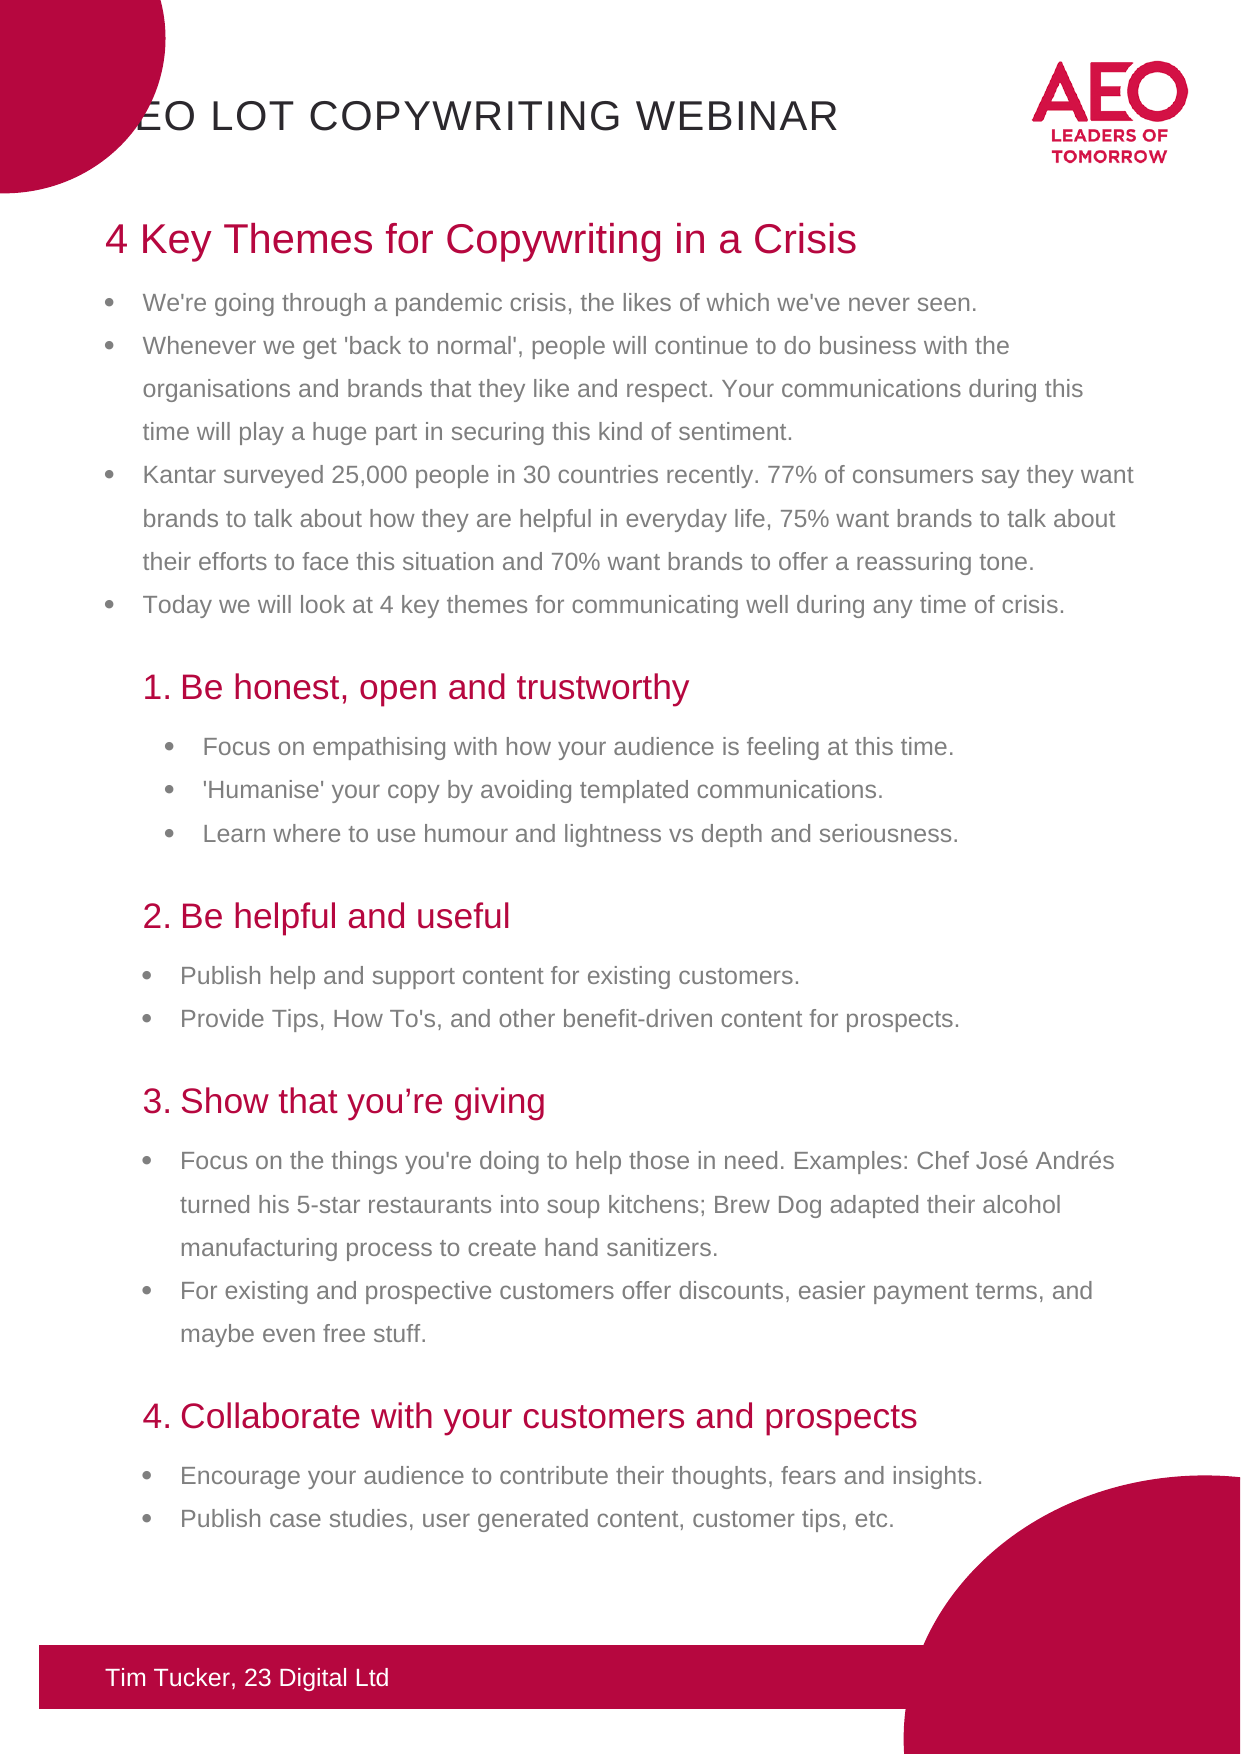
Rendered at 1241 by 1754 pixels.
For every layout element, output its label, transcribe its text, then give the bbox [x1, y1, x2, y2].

subtitle Be helpful and useful [142, 895, 1135, 936]
list Focus on empathising with how your audience is feeling at this time. [165, 732, 1135, 761]
list For existing and prospective customers offer discounts, easier payment terms, and maybe even free stuff. [142, 1276, 1135, 1348]
subtitle Collaborate with your customers and prospects [142, 1396, 1135, 1436]
list Whenever we get 'back to normal', people will continue to do business with the organisations and brands that they like and respect. Your communications during this time will play a huge part in securing this kind of sentiment. [105, 331, 1135, 446]
list Publish help and support content for existing customers. [142, 961, 1135, 990]
list Focus on the things you're doing to help those in need. Examples: Chef José Andrés turned his 5-star restaurants into soup kitchens; Brew Dog adapted their alcohol manufacturing process to create hand sanitizers. [142, 1146, 1135, 1261]
list Today we will look at 4 key themes for communicating well during any time of crisis. [105, 590, 1135, 619]
picture [1003, 37, 1219, 179]
subtitle Show that you’re giving [142, 1081, 1135, 1121]
list Kantar surveyed 25,000 people in 30 countries recently. 77% of consumers say they want brands to talk about how they are helpful in everyday life, 75% want brands to talk about their efforts to face this situation and 70% want brands to offer a reassuring tone. [105, 460, 1135, 575]
list Provide Tips, How To's, and other benefit-driven content for prospects. [142, 1004, 1135, 1033]
subtitle Be honest, open and trustworthy [142, 666, 1135, 707]
list Encourage your audience to contribute their thoughts, fears and insights. [142, 1461, 1135, 1490]
list Publish case studies, user generated content, customer tips, etc. [142, 1504, 1135, 1533]
subtitle 4 Key Themes for Copywriting in a Crisis [105, 215, 1135, 263]
list Learn where to use humour and lightness vs depth and seriousness. [165, 818, 1135, 847]
list 'Humanise' your copy by avoiding templated communications. [165, 775, 1135, 804]
list We're going through a pandemic crisis, the likes of which we've never seen. [105, 288, 1135, 316]
